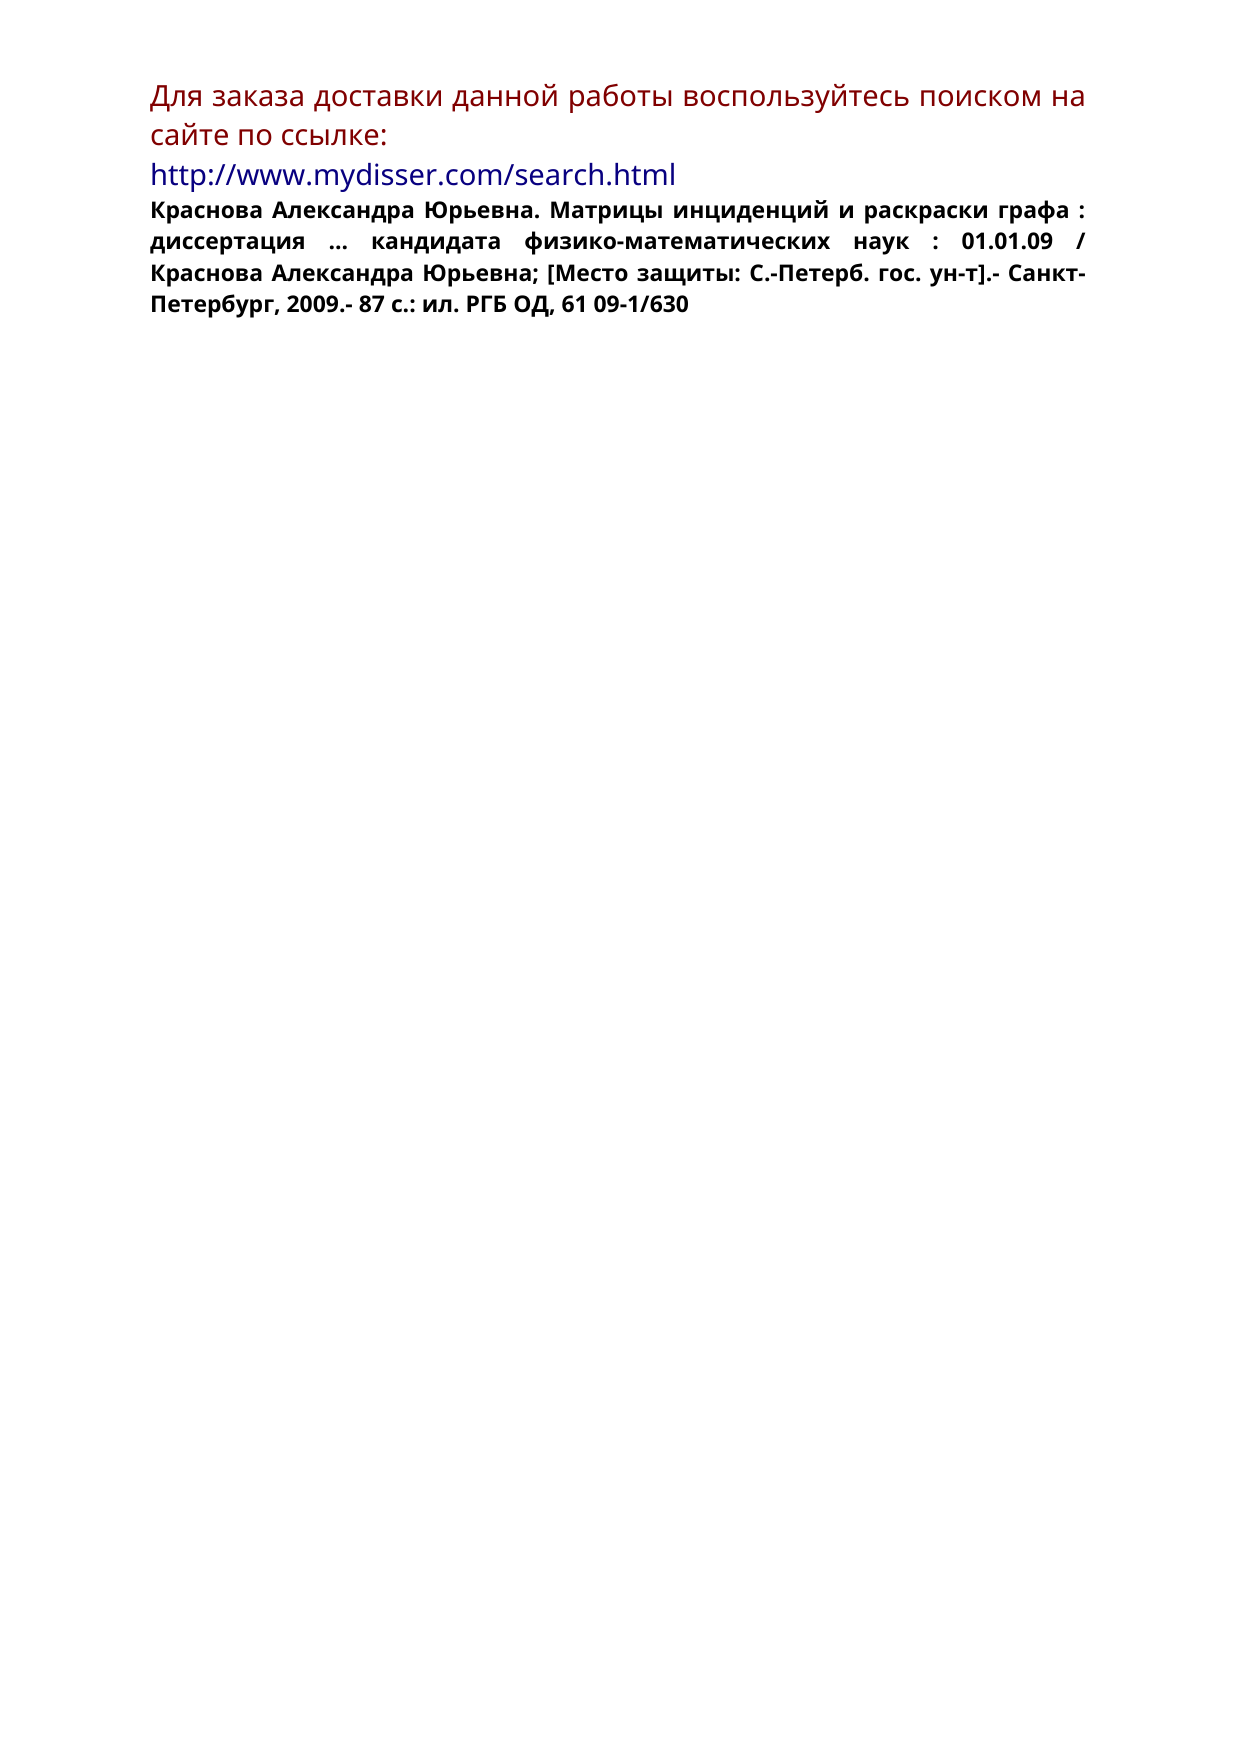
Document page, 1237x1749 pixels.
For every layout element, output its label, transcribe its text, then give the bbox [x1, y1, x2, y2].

text Краснова Александра Юрьевна. Матрицы инциденций и раскраски графа : диссертация ... кандидата физико-математических наук : 01.01.09 / Краснова Александра Юрьевна; [Место защиты: С.-Петерб. гос. ун-т].- Санкт-Петербург, 2009.- 87 с.: ил. РГБ ОД, 61 09-1/630 [150, 194, 1086, 319]
